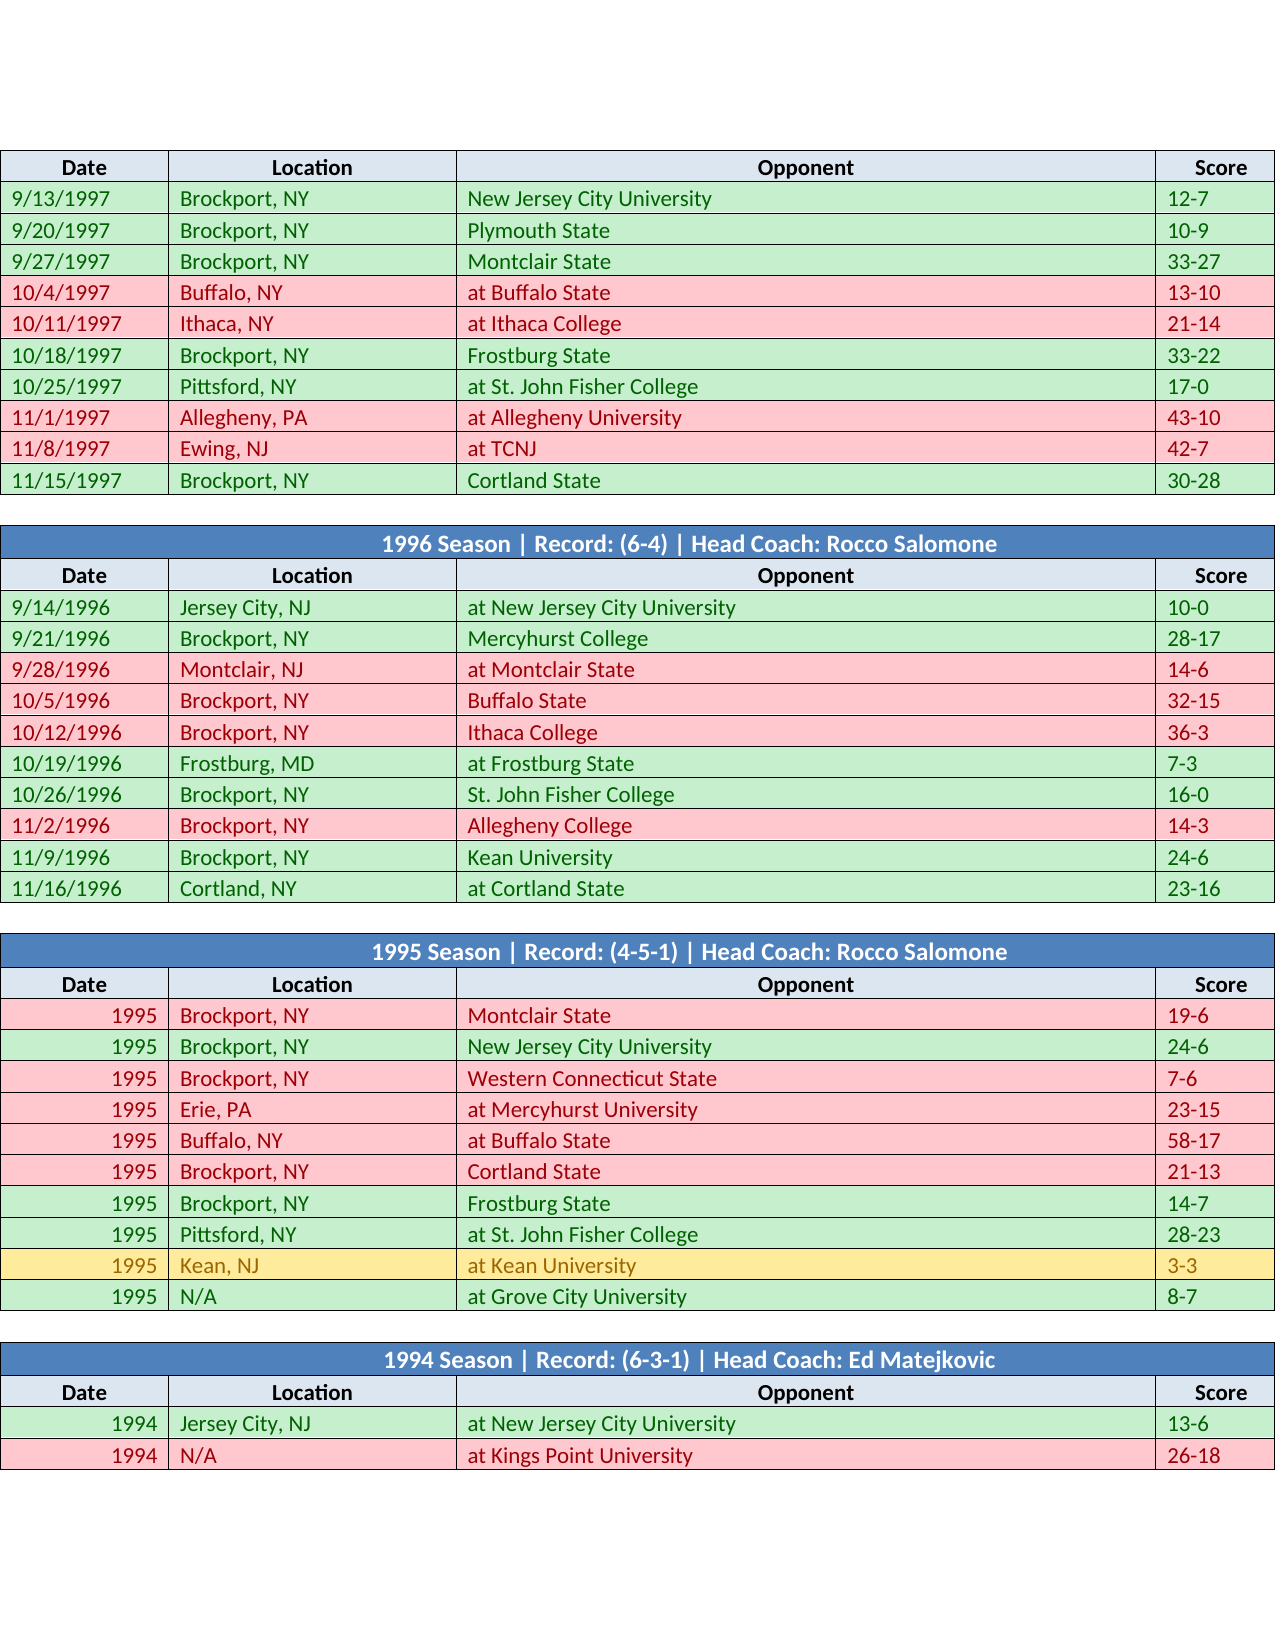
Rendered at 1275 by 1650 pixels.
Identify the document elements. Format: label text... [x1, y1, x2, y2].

table_cell at St. John Fisher College [457, 1218, 1155, 1248]
table_cell Brockport, NY [169, 716, 456, 746]
table_cell Cortland, NY [169, 872, 456, 902]
table_cell 1994 Season | Record: (6-3-1) | Head Coach: Ed Matejkovic [1, 1343, 1274, 1375]
table_cell 10/26/1996 [1, 778, 168, 808]
table_cell [169, 495, 456, 525]
table_cell Brockport, NY [169, 1155, 456, 1185]
table_cell 1995 [1, 999, 168, 1029]
table_cell [456, 1311, 1156, 1342]
table_cell [0, 495, 168, 525]
table_cell Location [169, 1376, 456, 1406]
table_cell Score [1156, 151, 1274, 181]
table_cell 1995 Season | Record: (4-5-1) | Head Coach: Rocco Salomone [1, 934, 1274, 967]
table_cell 10/11/1997 [1, 307, 168, 337]
table_cell Brockport, NY [169, 778, 456, 808]
table_cell Kean University [457, 841, 1155, 871]
table_cell Jersey City, NJ [169, 1407, 456, 1437]
table_cell Western Connecticut State [457, 1061, 1155, 1092]
table_cell Montclair State [457, 999, 1155, 1029]
table_cell N/A [169, 1280, 456, 1310]
table_cell 43-10 [1156, 401, 1274, 431]
table_cell 32-15 [1156, 684, 1274, 714]
table_cell 9/28/1996 [1, 653, 168, 683]
table_cell [456, 903, 1156, 933]
table_cell at TCNJ [457, 432, 1155, 462]
table_cell Buffalo, NY [169, 1124, 456, 1154]
table_cell 11/15/1997 [1, 464, 168, 494]
table_cell Buffalo State [457, 684, 1155, 714]
table_cell Score [1156, 1376, 1274, 1406]
table_cell 28-23 [1156, 1218, 1274, 1248]
table_cell 1994 [1, 1407, 168, 1437]
table_cell Brockport, NY [169, 999, 456, 1029]
table_cell 1994 [1, 1439, 168, 1469]
table_cell 33-22 [1156, 339, 1274, 369]
table_cell 1995 [1, 1061, 168, 1092]
table_cell at Montclair State [457, 653, 1155, 683]
table_cell 1995 [1, 1030, 168, 1060]
table_cell 10-0 [1156, 591, 1274, 621]
table_cell 17-0 [1156, 370, 1274, 400]
table_cell Opponent [457, 1376, 1155, 1406]
table_cell Allegheny College [457, 809, 1155, 839]
table_cell 16-0 [1156, 778, 1274, 808]
table_cell [0, 1311, 168, 1342]
table_cell Ithaca College [457, 716, 1155, 746]
table_cell [1156, 495, 1275, 525]
table_cell [169, 1311, 456, 1342]
table_cell 7-3 [1156, 747, 1274, 777]
table_cell 36-3 [1156, 716, 1274, 746]
table_cell 8-7 [1156, 1280, 1274, 1310]
table_cell 13-10 [1156, 276, 1274, 306]
table_cell Location [169, 968, 456, 998]
table_cell 9/13/1997 [1, 182, 168, 212]
table_cell at Mercyhurst University [457, 1093, 1155, 1123]
table_cell 19-6 [1156, 999, 1274, 1029]
table_cell 24-6 [1156, 841, 1274, 871]
table_cell 10/25/1997 [1, 370, 168, 400]
table_cell 1995 [1, 1155, 168, 1185]
table_cell [169, 903, 456, 933]
table_cell 33-27 [1156, 245, 1274, 275]
table_cell 11/8/1997 [1, 432, 168, 462]
table_cell Brockport, NY [169, 182, 456, 212]
table_cell 11/1/1997 [1, 401, 168, 431]
table_cell 23-16 [1156, 872, 1274, 902]
table_cell 10/4/1997 [1, 276, 168, 306]
table_cell 1996 Season | Record: (6-4) | Head Coach: Rocco Salomone [1, 526, 1274, 558]
table_cell 3-3 [1156, 1249, 1274, 1279]
table_cell [1156, 1311, 1275, 1342]
table_cell 14-6 [1156, 653, 1274, 683]
table_cell 9/14/1996 [1, 591, 168, 621]
table_cell Cortland State [457, 1155, 1155, 1185]
table_cell at Buffalo State [457, 1124, 1155, 1154]
table_cell New Jersey City University [457, 1030, 1155, 1060]
table_cell 24-6 [1156, 1030, 1274, 1060]
table_cell [1156, 903, 1275, 933]
table_cell New Jersey City University [457, 182, 1155, 212]
table_cell Opponent [457, 968, 1155, 998]
table_cell Kean, NJ [169, 1249, 456, 1279]
table_cell at St. John Fisher College [457, 370, 1155, 400]
table_cell 1995 [1, 1218, 168, 1248]
table_cell 9/20/1997 [1, 214, 168, 244]
table_cell 11/9/1996 [1, 841, 168, 871]
table_cell 10/12/1996 [1, 716, 168, 746]
table_cell Brockport, NY [169, 245, 456, 275]
table_cell Pittsford, NY [169, 1218, 456, 1248]
table_cell 30-28 [1156, 464, 1274, 494]
table_cell Montclair, NJ [169, 653, 456, 683]
table_cell 23-15 [1156, 1093, 1274, 1123]
table_cell 21-13 [1156, 1155, 1274, 1185]
table_cell Score [1156, 559, 1274, 589]
table_cell N/A [169, 1439, 456, 1469]
table_cell 12-7 [1156, 182, 1274, 212]
table_cell Brockport, NY [169, 339, 456, 369]
table_cell Plymouth State [457, 214, 1155, 244]
table_cell Brockport, NY [169, 1186, 456, 1217]
table_cell 7-6 [1156, 1061, 1274, 1092]
table_cell 58-17 [1156, 1124, 1274, 1154]
table_cell Location [169, 559, 456, 589]
table_cell Jersey City, NJ [169, 591, 456, 621]
table_cell Date [1, 151, 168, 181]
table_cell 9/21/1996 [1, 622, 168, 652]
table_cell at Ithaca College [457, 307, 1155, 337]
table_cell at Grove City University [457, 1280, 1155, 1310]
table_cell Frostburg State [457, 1186, 1155, 1217]
table_cell 9/27/1997 [1, 245, 168, 275]
table_cell [456, 495, 1156, 525]
table_cell Score [1156, 968, 1274, 998]
table_cell Frostburg State [457, 339, 1155, 369]
table_cell 10/18/1997 [1, 339, 168, 369]
table_cell Ewing, NJ [169, 432, 456, 462]
table_cell at Allegheny University [457, 401, 1155, 431]
table_cell Montclair State [457, 245, 1155, 275]
table_cell Ithaca, NY [169, 307, 456, 337]
table_cell Buffalo, NY [169, 276, 456, 306]
table_cell 42-7 [1156, 432, 1274, 462]
table_cell 1995 [1, 1280, 168, 1310]
table_cell 1995 [1, 1124, 168, 1154]
table_cell 14-7 [1156, 1186, 1274, 1217]
table_cell Date [1, 968, 168, 998]
table_cell Brockport, NY [169, 622, 456, 652]
table_cell Opponent [457, 559, 1155, 589]
table_cell Brockport, NY [169, 684, 456, 714]
table_cell 26-18 [1156, 1439, 1274, 1469]
table_cell Date [1, 559, 168, 589]
table_cell Erie, PA [169, 1093, 456, 1123]
table_cell Brockport, NY [169, 809, 456, 839]
table_cell at Buffalo State [457, 276, 1155, 306]
table_cell 10/19/1996 [1, 747, 168, 777]
table_cell 28-17 [1156, 622, 1274, 652]
table_cell Cortland State [457, 464, 1155, 494]
table_cell 11/16/1996 [1, 872, 168, 902]
table_cell Pittsford, NY [169, 370, 456, 400]
table_cell at Frostburg State [457, 747, 1155, 777]
table_cell Opponent [457, 151, 1155, 181]
table_cell Mercyhurst College [457, 622, 1155, 652]
table_cell at Cortland State [457, 872, 1155, 902]
table_cell St. John Fisher College [457, 778, 1155, 808]
table_cell 1995 [1, 1186, 168, 1217]
table_cell 10/5/1996 [1, 684, 168, 714]
table_cell 11/2/1996 [1, 809, 168, 839]
table_cell 14-3 [1156, 809, 1274, 839]
table_cell at New Jersey City University [457, 591, 1155, 621]
table_cell 13-6 [1156, 1407, 1274, 1437]
table_cell Allegheny, PA [169, 401, 456, 431]
table_cell Brockport, NY [169, 841, 456, 871]
table_cell Date [1, 1376, 168, 1406]
table_cell 21-14 [1156, 307, 1274, 337]
table_cell at Kean University [457, 1249, 1155, 1279]
table_cell Brockport, NY [169, 1061, 456, 1092]
table_cell at Kings Point University [457, 1439, 1155, 1469]
table_cell Brockport, NY [169, 464, 456, 494]
table_cell 10-9 [1156, 214, 1274, 244]
table_cell Frostburg, MD [169, 747, 456, 777]
table_cell at New Jersey City University [457, 1407, 1155, 1437]
table_cell [0, 903, 168, 933]
table_cell 1995 [1, 1249, 168, 1279]
table_cell 1995 [1, 1093, 168, 1123]
table_cell Brockport, NY [169, 214, 456, 244]
table_cell Brockport, NY [169, 1030, 456, 1060]
table_cell Location [169, 151, 456, 181]
